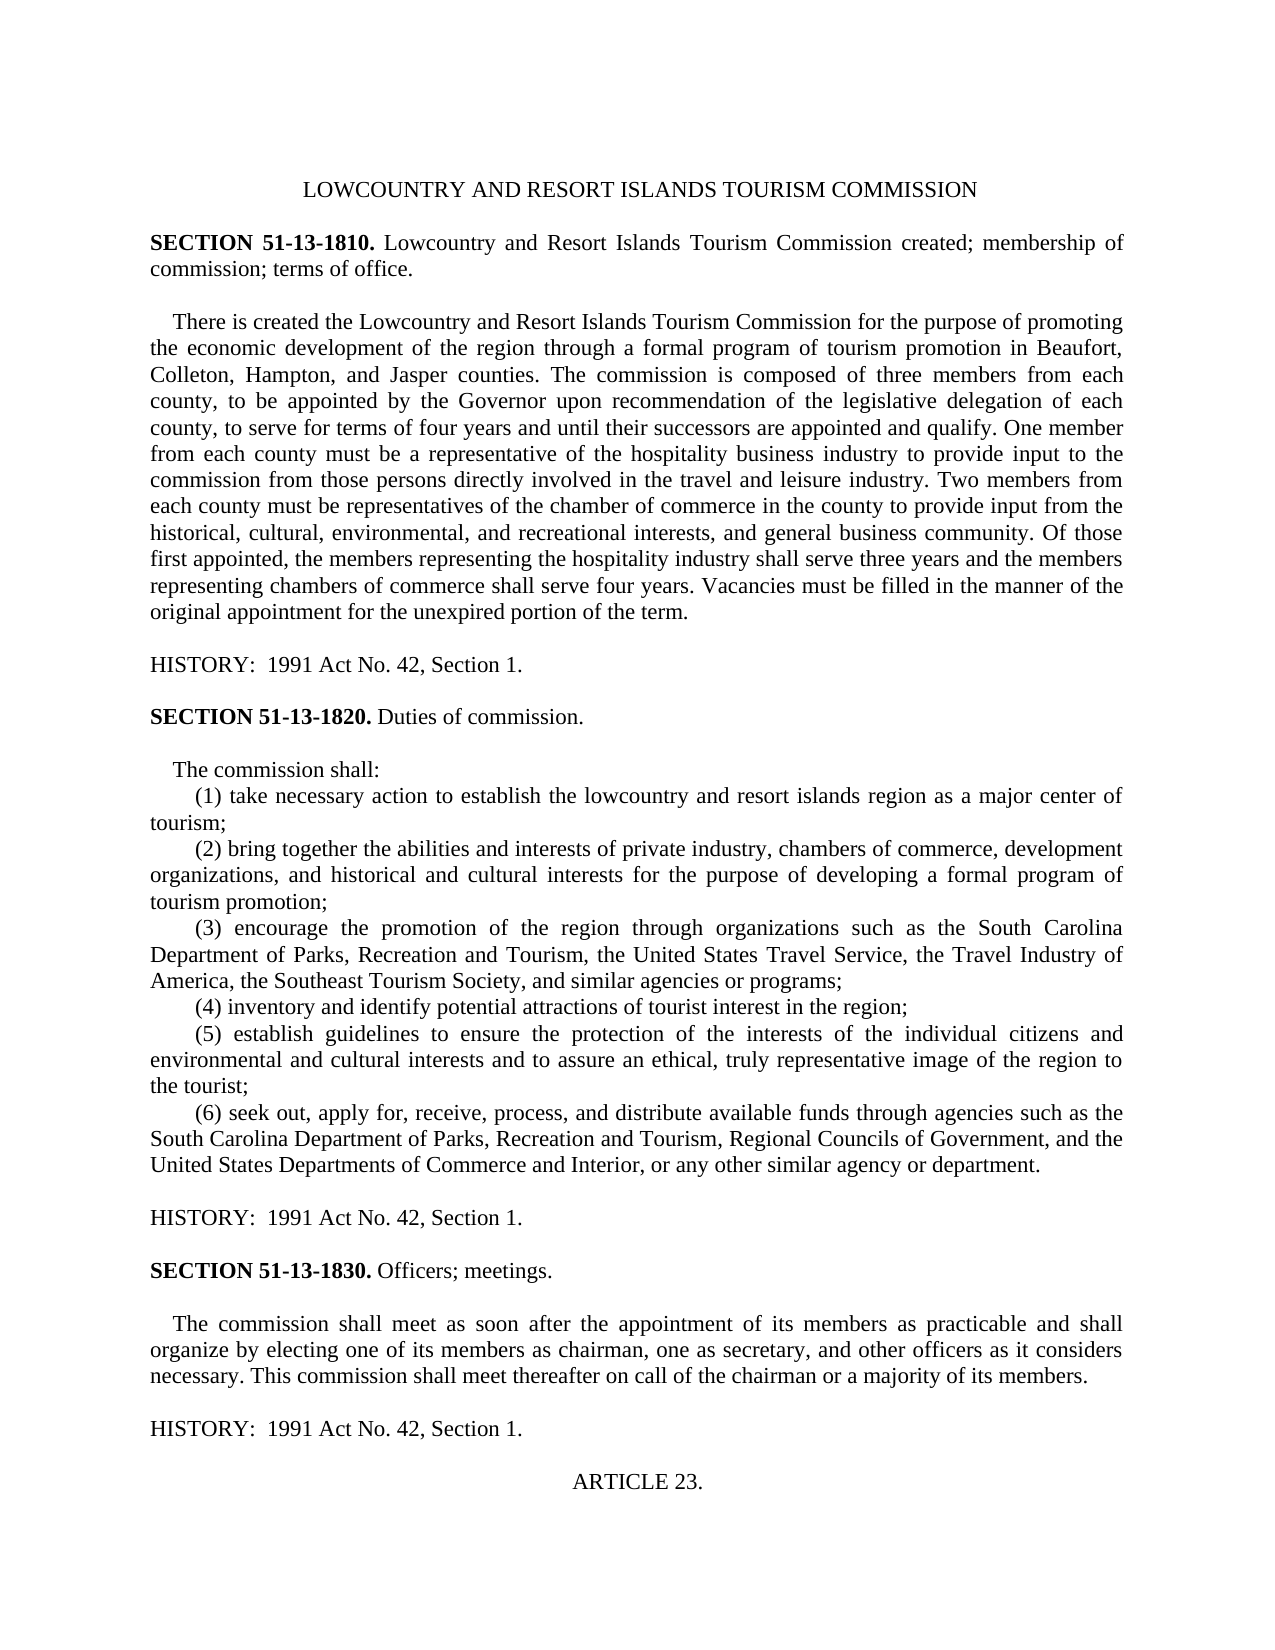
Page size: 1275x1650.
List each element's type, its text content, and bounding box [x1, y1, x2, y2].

text There is created the Lowcountry and Resort Islands Tourism Commission for the purpose of promoting the economic development of the region through a formal program of tourism promotion in Beaufort, Colleton, Hampton, and Jasper counties. The commission is composed of three members from each county, to be appointed by the Governor upon recommendation of the legislative delegation of each county, to serve for terms of four years and until their successors are appointed and qualify. One member from each county must be a representative of the hospitality business industry to provide input to the commission from those persons directly involved in the travel and leisure industry. Two members from each county must be representatives of the chamber of commerce in the county to provide input from the historical, cultural, environmental, and recreational interests, and general business community. Of those first appointed, the members representing the hospitality industry shall serve three years and the members representing chambers of commerce shall serve four years. Vacancies must be filled in the manner of the original appointment for the unexpired portion of the term. [150, 308, 1125, 624]
text (5) establish guidelines to ensure the protection of the interests of the individual citizens and environmental and cultural interests and to assure an ethical, truly representative image of the region to the tourist; [150, 1020, 1125, 1099]
text ARTICLE 23. [150, 1468, 1125, 1494]
text HISTORY: 1991 Act No. 42, Section 1. [150, 1415, 1125, 1441]
text SECTION 51-13-1810. Lowcountry and Resort Islands Tourism Commission created; membership of commission; terms of office. [150, 229, 1125, 282]
text HISTORY: 1991 Act No. 42, Section 1. [150, 651, 1125, 677]
text HISTORY: 1991 Act No. 42, Section 1. [150, 1204, 1125, 1231]
text The commission shall: [150, 756, 1125, 782]
text SECTION 51-13-1820. Duties of commission. [150, 703, 1125, 730]
text (3) encourage the promotion of the region through organizations such as the South Carolina Department of Parks, Recreation and Tourism, the United States Travel Service, the Travel Industry of America, the Southeast Tourism Society, and similar agencies or programs; [150, 914, 1125, 993]
text (1) take necessary action to establish the lowcountry and resort islands region as a major center of tourism; [150, 782, 1125, 835]
text (4) inventory and identify potential attractions of tourist interest in the region; [150, 993, 1125, 1020]
text LOWCOUNTRY AND RESORT ISLANDS TOURISM COMMISSION [150, 176, 1125, 203]
text The commission shall meet as soon after the appointment of its members as practicable and shall organize by electing one of its members as chairman, one as secretary, and other officers as it considers necessary. This commission shall meet thereafter on call of the chairman or a majority of its members. [150, 1309, 1125, 1389]
text (2) bring together the abilities and interests of private industry, chambers of commerce, development organizations, and historical and cultural interests for the purpose of developing a formal program of tourism promotion; [150, 835, 1125, 914]
text SECTION 51-13-1830. Officers; meetings. [150, 1257, 1125, 1283]
text (6) seek out, apply for, receive, process, and distribute available funds through agencies such as the South Carolina Department of Parks, Recreation and Tourism, Regional Councils of Government, and the United States Departments of Commerce and Interior, or any other similar agency or department. [150, 1099, 1125, 1178]
